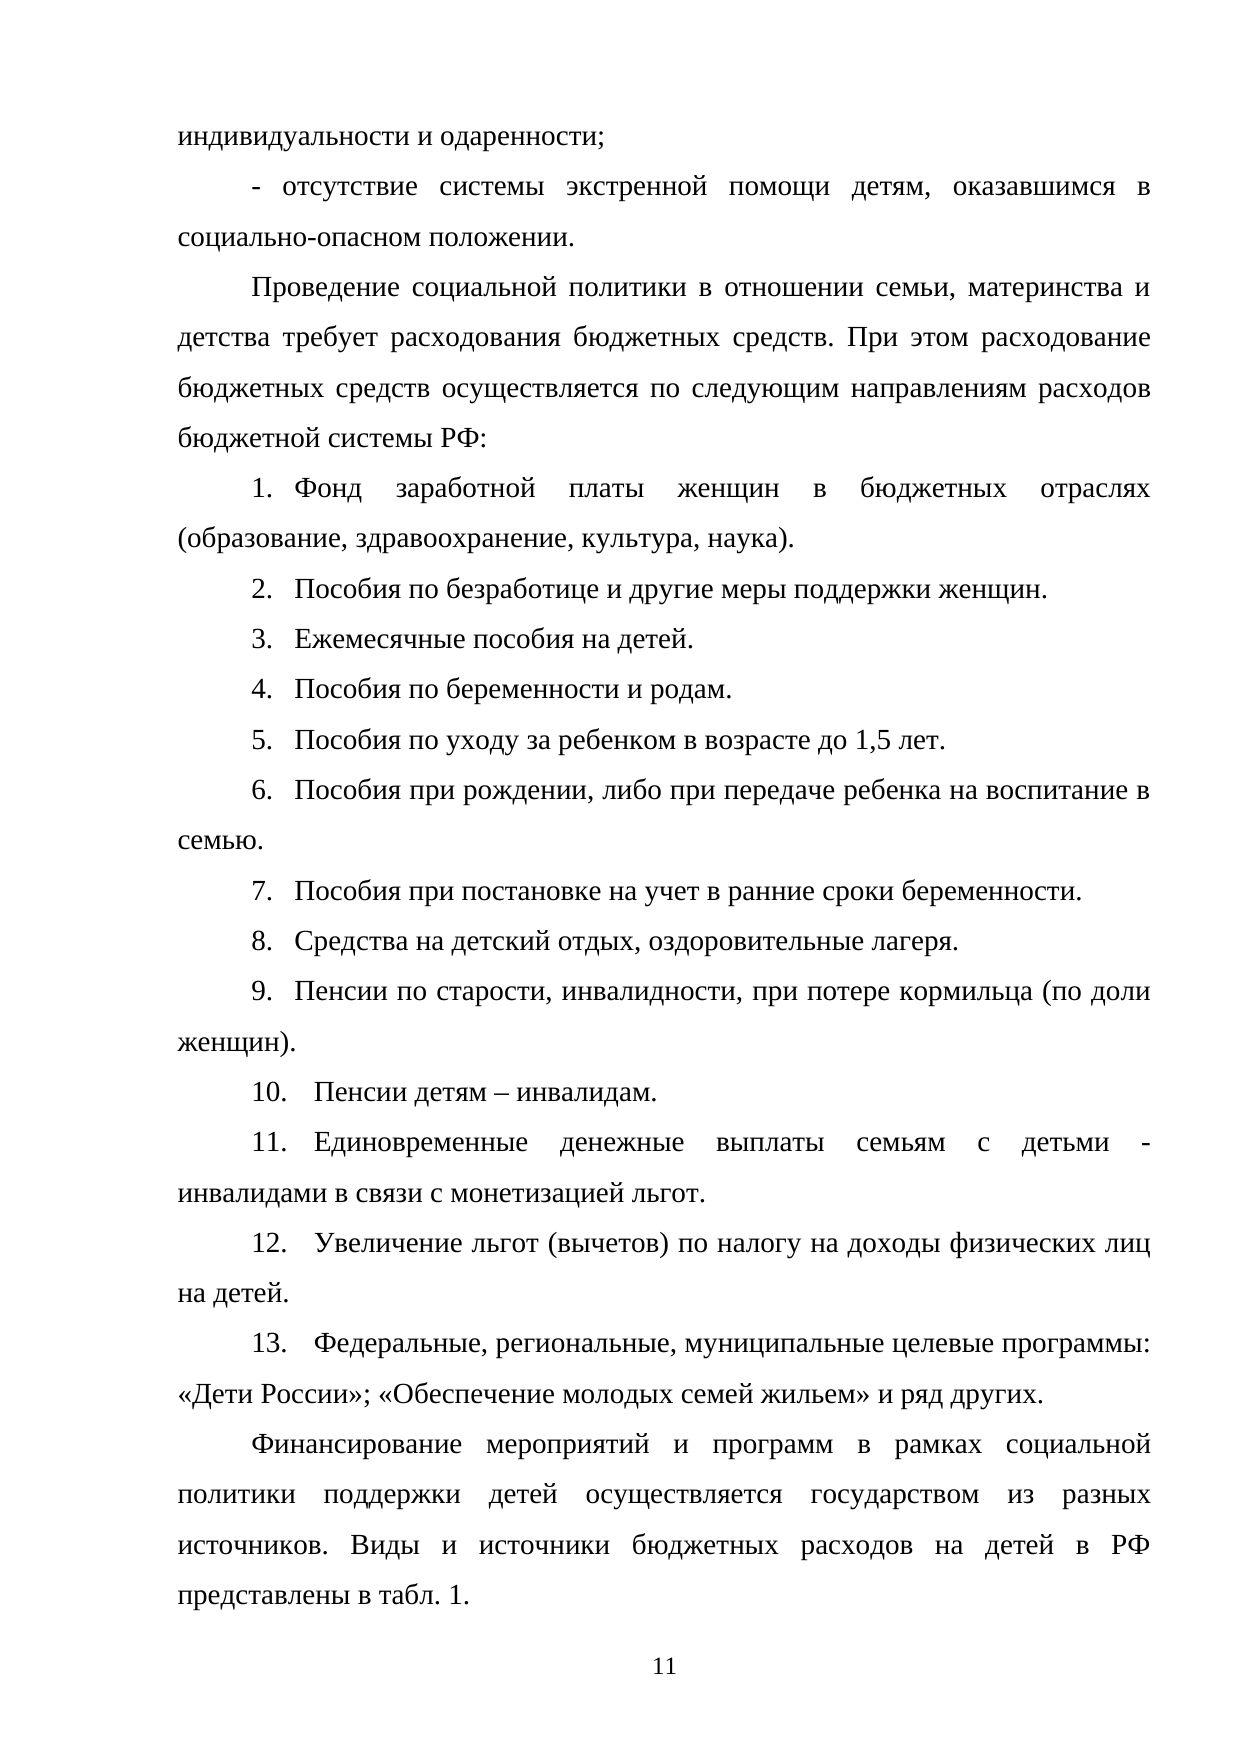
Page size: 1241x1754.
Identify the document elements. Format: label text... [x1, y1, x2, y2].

text Финансирование мероприятий и программ в рамках социальной политики поддержки детей осуществляется государством из разных источников. Виды и источники бюджетных расходов на детей в РФ представлены в табл. 1. [177, 1426, 1152, 1611]
text Проведение социальной политики в отношении семьи, материнства и детства требует расходования бюджетных средств. При этом расходование бюджетных средств осуществляется по следующим направлениям расходов бюджетной системы РФ: [177, 269, 1152, 453]
list Пособия при рождении, либо при передаче ребенка на воспитание в семью. [177, 772, 1152, 856]
list Единовременные денежные выплаты семьям с детьми - инвалидами в связи с монетизацией льгот. [177, 1124, 1152, 1208]
list Федеральные, региональные, муниципальные целевые программы: «Дети России»; «Обеспечение молодых семей жильем» и ряд других. [177, 1326, 1152, 1409]
list Пособия по беременности и родам. [177, 672, 1152, 705]
list Пособия по уходу за ребенком в возрасте до 1,5 лет. [177, 722, 1152, 755]
list Пенсии детям – инвалидам. [177, 1074, 1152, 1108]
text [177, 118, 1152, 152]
list Увеличение льгот (вычетов) по налогу на доходы физических лиц на детей. [177, 1225, 1152, 1309]
list Пенсии по старости, инвалидности, при потере кормильца (по доли женщин). [177, 973, 1152, 1057]
list Ежемесячные пособия на детей. [177, 621, 1152, 655]
list Пособия по безработице и другие меры поддержки женщин. [177, 571, 1152, 604]
list Средства на детский отдых, оздоровительные лагеря. [177, 923, 1152, 957]
text - отсутствие системы экстренной помощи детям, оказавшимся в социально-опасном положении. [177, 168, 1152, 252]
list Фонд заработной платы женщин в бюджетных отраслях (образование, здравоохранение, культура, наука). [177, 470, 1152, 554]
list Пособия при постановке на учет в ранние сроки беременности. [177, 873, 1152, 906]
